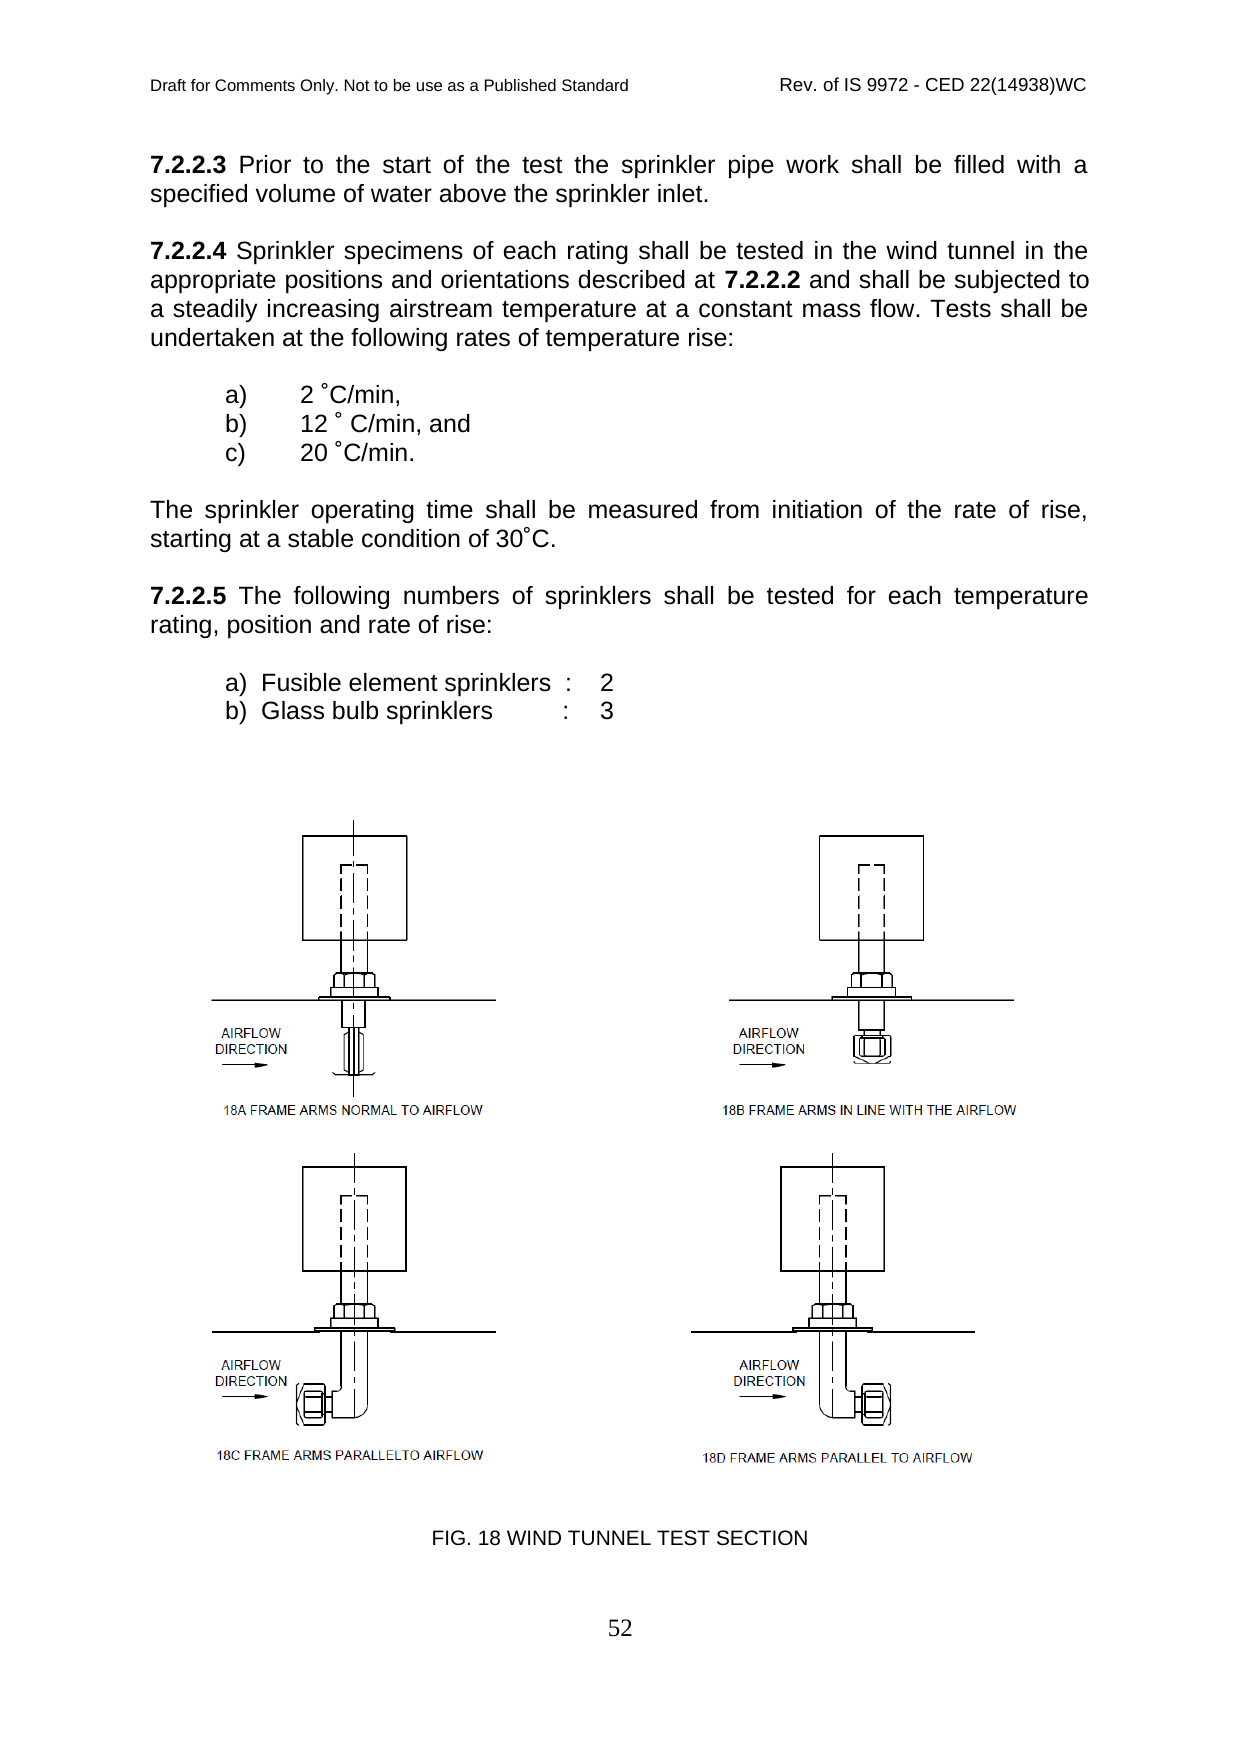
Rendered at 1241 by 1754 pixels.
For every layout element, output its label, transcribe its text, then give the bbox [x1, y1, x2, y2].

text 7.2.2.4 Sprinkler specimens of each rating shall be tested in the wind tunnel in the appropriate positions and orientations described at 7.2.2.2 and shall be subjected to a steadily increasing airstream temperature at a constant mass flow. Tests shall be undertaken at the following rates of temperature rise: [150, 236, 1090, 351]
text b) Glass bulb sprinklers : 3 [150, 696, 1090, 725]
text The sprinkler operating time shall be measured from initiation of the rate of rise, starting at a stable condition of 30˚C. [150, 495, 1090, 552]
text c) 20 ˚C/min. [225, 437, 1090, 466]
text 7.2.2.3 Prior to the start of the test the sprinkler pipe work shall be filled with a specified volume of water above the sprinkler inlet. [150, 150, 1090, 207]
text a) 2 ˚C/min, [225, 380, 1090, 409]
text 7.2.2.5 The following numbers of sprinklers shall be tested for each temperature rating, position and rate of rise: [150, 581, 1090, 639]
text b) 12 ˚ C/min, and [225, 409, 1090, 437]
text a) Fusible element sprinklers : 2 [150, 667, 1090, 696]
text FIG. 18 WIND TUNNEL TEST SECTION [150, 1526, 1090, 1550]
picture [187, 782, 1053, 1503]
